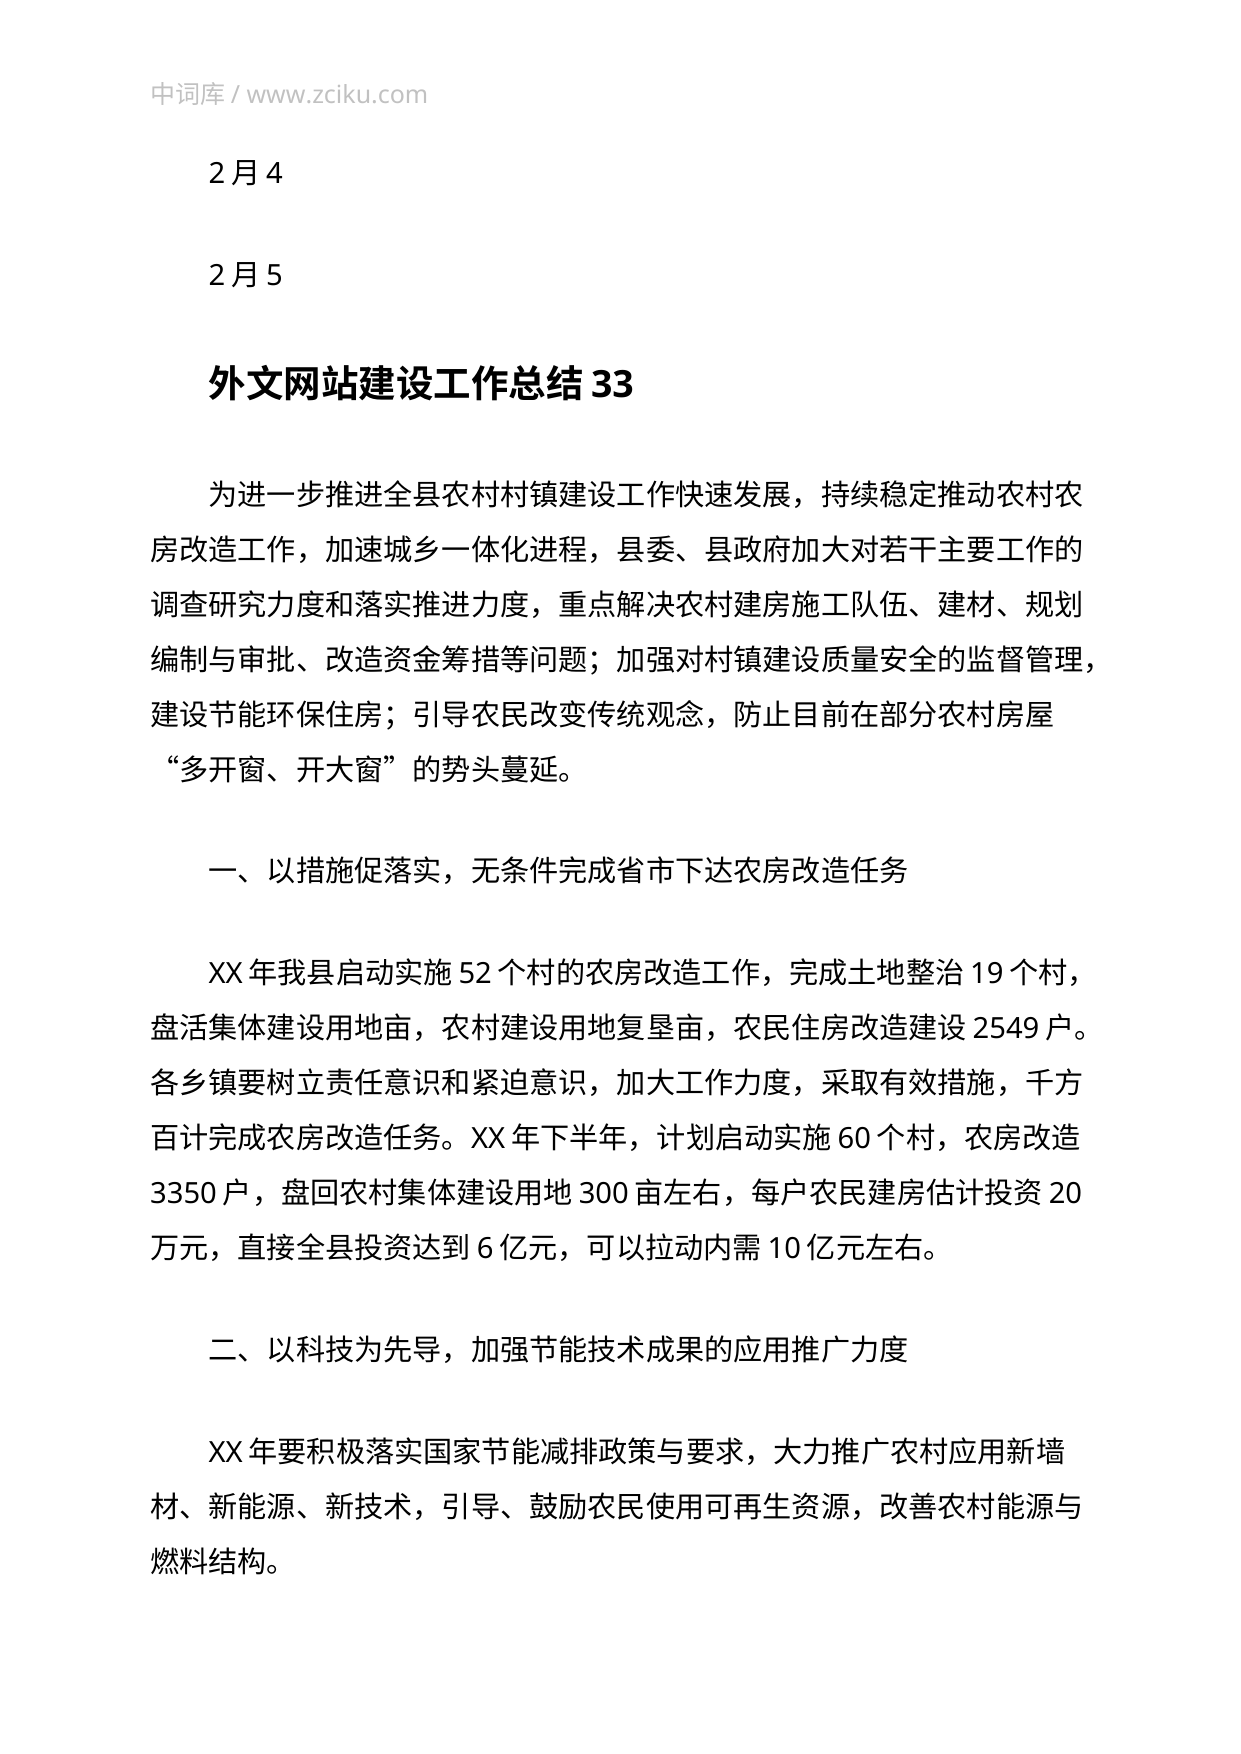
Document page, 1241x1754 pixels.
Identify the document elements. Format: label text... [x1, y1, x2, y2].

text 2月4 [150, 150, 1090, 192]
text 为进一步推进全县农村村镇建设工作快速发展，持续稳定推动农村农房改造工作，加速城乡一体化进程，县委、县政府加大对若干主要工作的调查研究力度和落实推进力度，重点解决农村建房施工队伍、建材、规划编制与审批、改造资金筹措等问题；加强对村镇建设质量安全的监督管理，建设节能环保住房；引导农民改变传统观念，防止目前在部分农村房屋“多开窗、开大窗”的势头蔓延。 [150, 472, 1090, 788]
text 2月5 [150, 252, 1090, 294]
text 二、以科技为先导，加强节能技术成果的应用推广力度 [150, 1326, 1090, 1369]
text XX年要积极落实国家节能减排政策与要求，大力推广农村应用新墙材、新能源、新技术，引导、鼓励农民使用可再生资源，改善农村能源与燃料结构。 [150, 1428, 1090, 1580]
text XX年我县启动实施52个村的农房改造工作，完成土地整治19个村，盘活集体建设用地亩，农村建设用地复垦亩，农民住房改造建设2549户。各乡镇要树立责任意识和紧迫意识，加大工作力度，采取有效措施，千方百计完成农房改造任务。XX年下半年，计划启动实施60个村，农房改造3350户，盘回农村集体建设用地300亩左右，每户农民建房估计投资20万元，直接全县投资达到6亿元，可以拉动内需10亿元左右。 [150, 949, 1090, 1267]
text 外文网站建设工作总结33 [150, 354, 1090, 408]
text 一、以措施促落实，无条件完成省市下达农房改造任务 [150, 848, 1090, 890]
